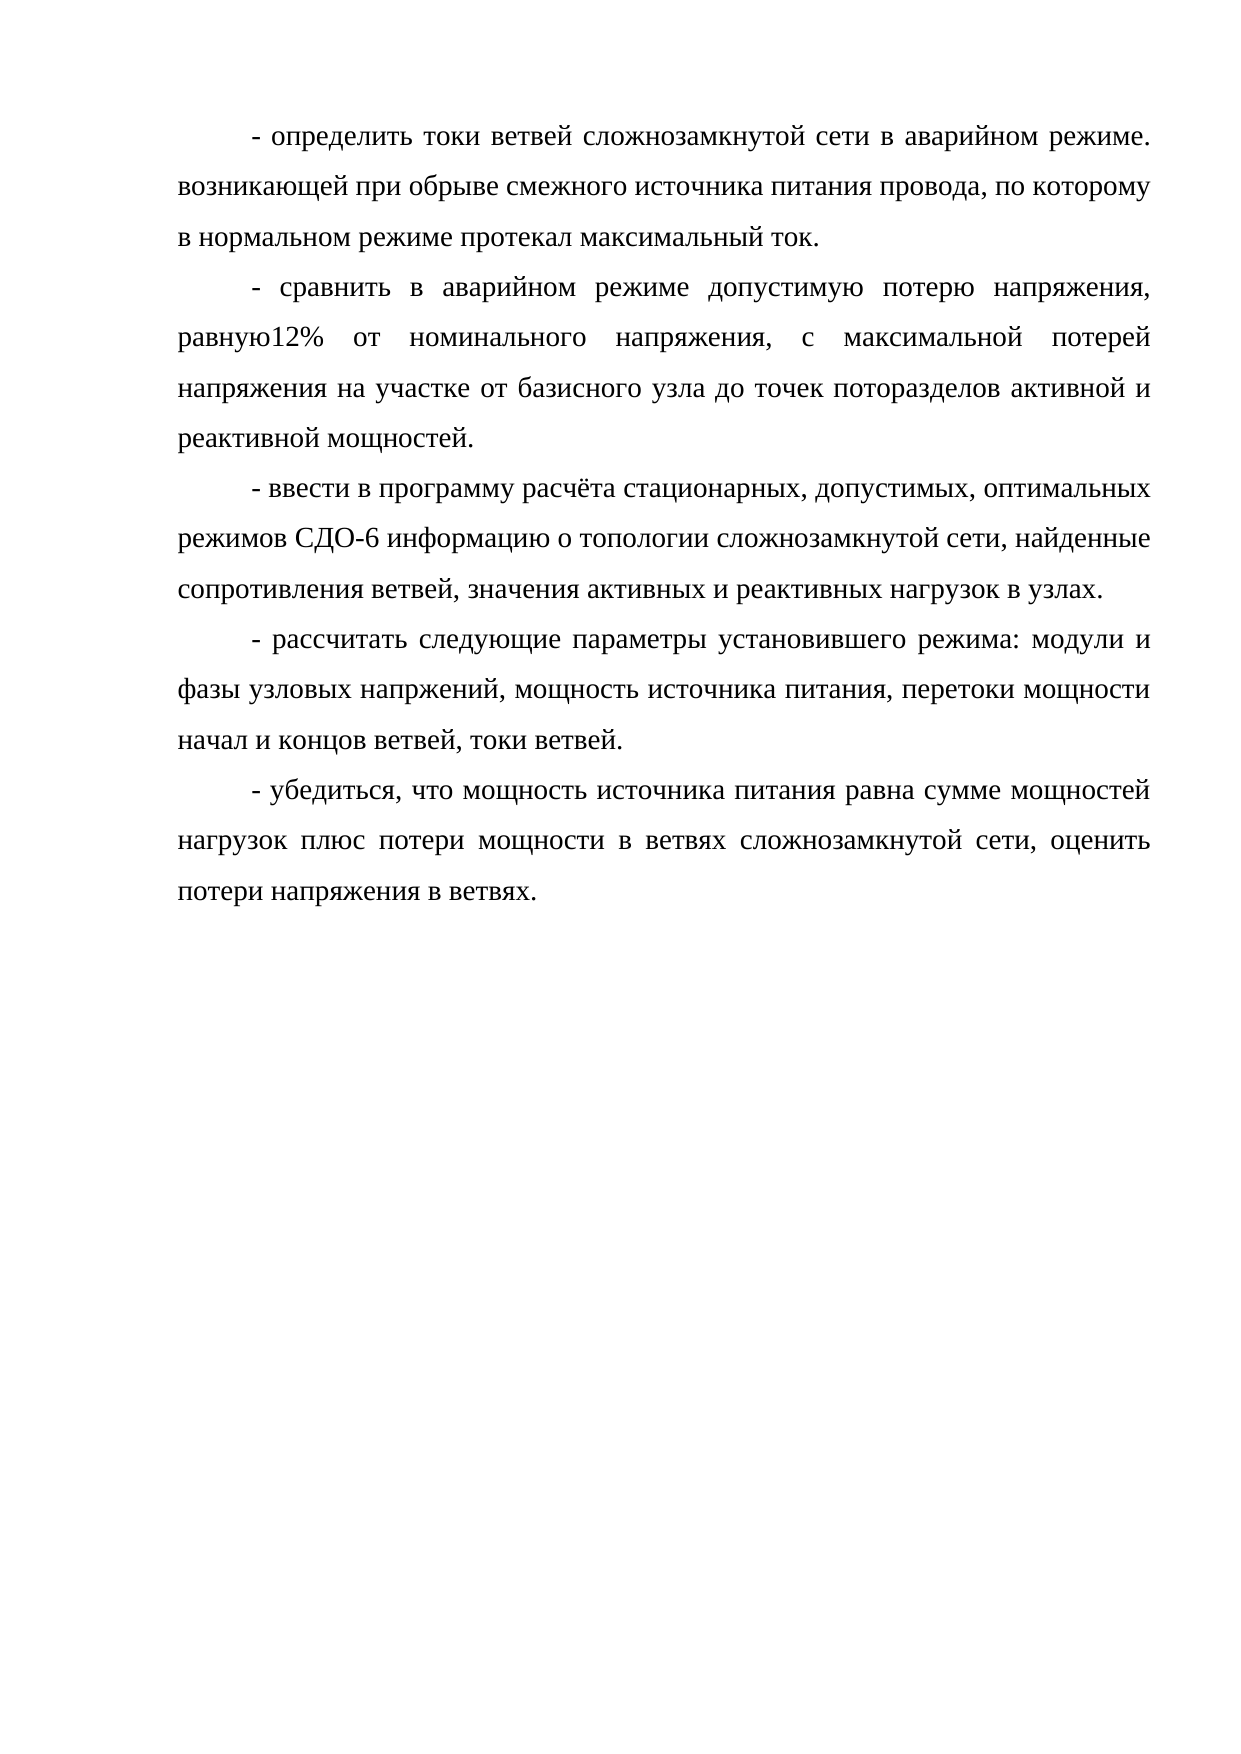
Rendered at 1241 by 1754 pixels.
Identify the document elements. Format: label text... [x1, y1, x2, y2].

text - ввести в программу расчёта стационарных, допустимых, оптимальных режимов СДО-6 информацию о топологии сложнозамкнутой сети, найденные сопротивления ветвей, значения активных и реактивных нагрузок в узлах. [177, 470, 1152, 604]
text - сравнить в аварийном режиме допустимую потерю напряжения, равную12% от номинального напряжения, с максимальной потерей напряжения на участке от базисного узла до точек поторазделов активной и реактивной мощностей. [177, 269, 1152, 453]
text - определить токи ветвей сложнозамкнутой сети в аварийном режиме. возникающей при обрыве смежного источника питания провода, по которому в нормальном режиме протекал максимальный ток. [177, 118, 1152, 252]
text - рассчитать следующие параметры установившего режима: модули и фазы узловых напржений, мощность источника питания, перетоки мощности начал и концов ветвей, токи ветвей. [177, 621, 1152, 755]
text - убедиться, что мощность источника питания равна сумме мощностей нагрузок плюс потери мощности в ветвях сложнозамкнутой сети, оценить потери напряжения в ветвях. [177, 772, 1152, 906]
